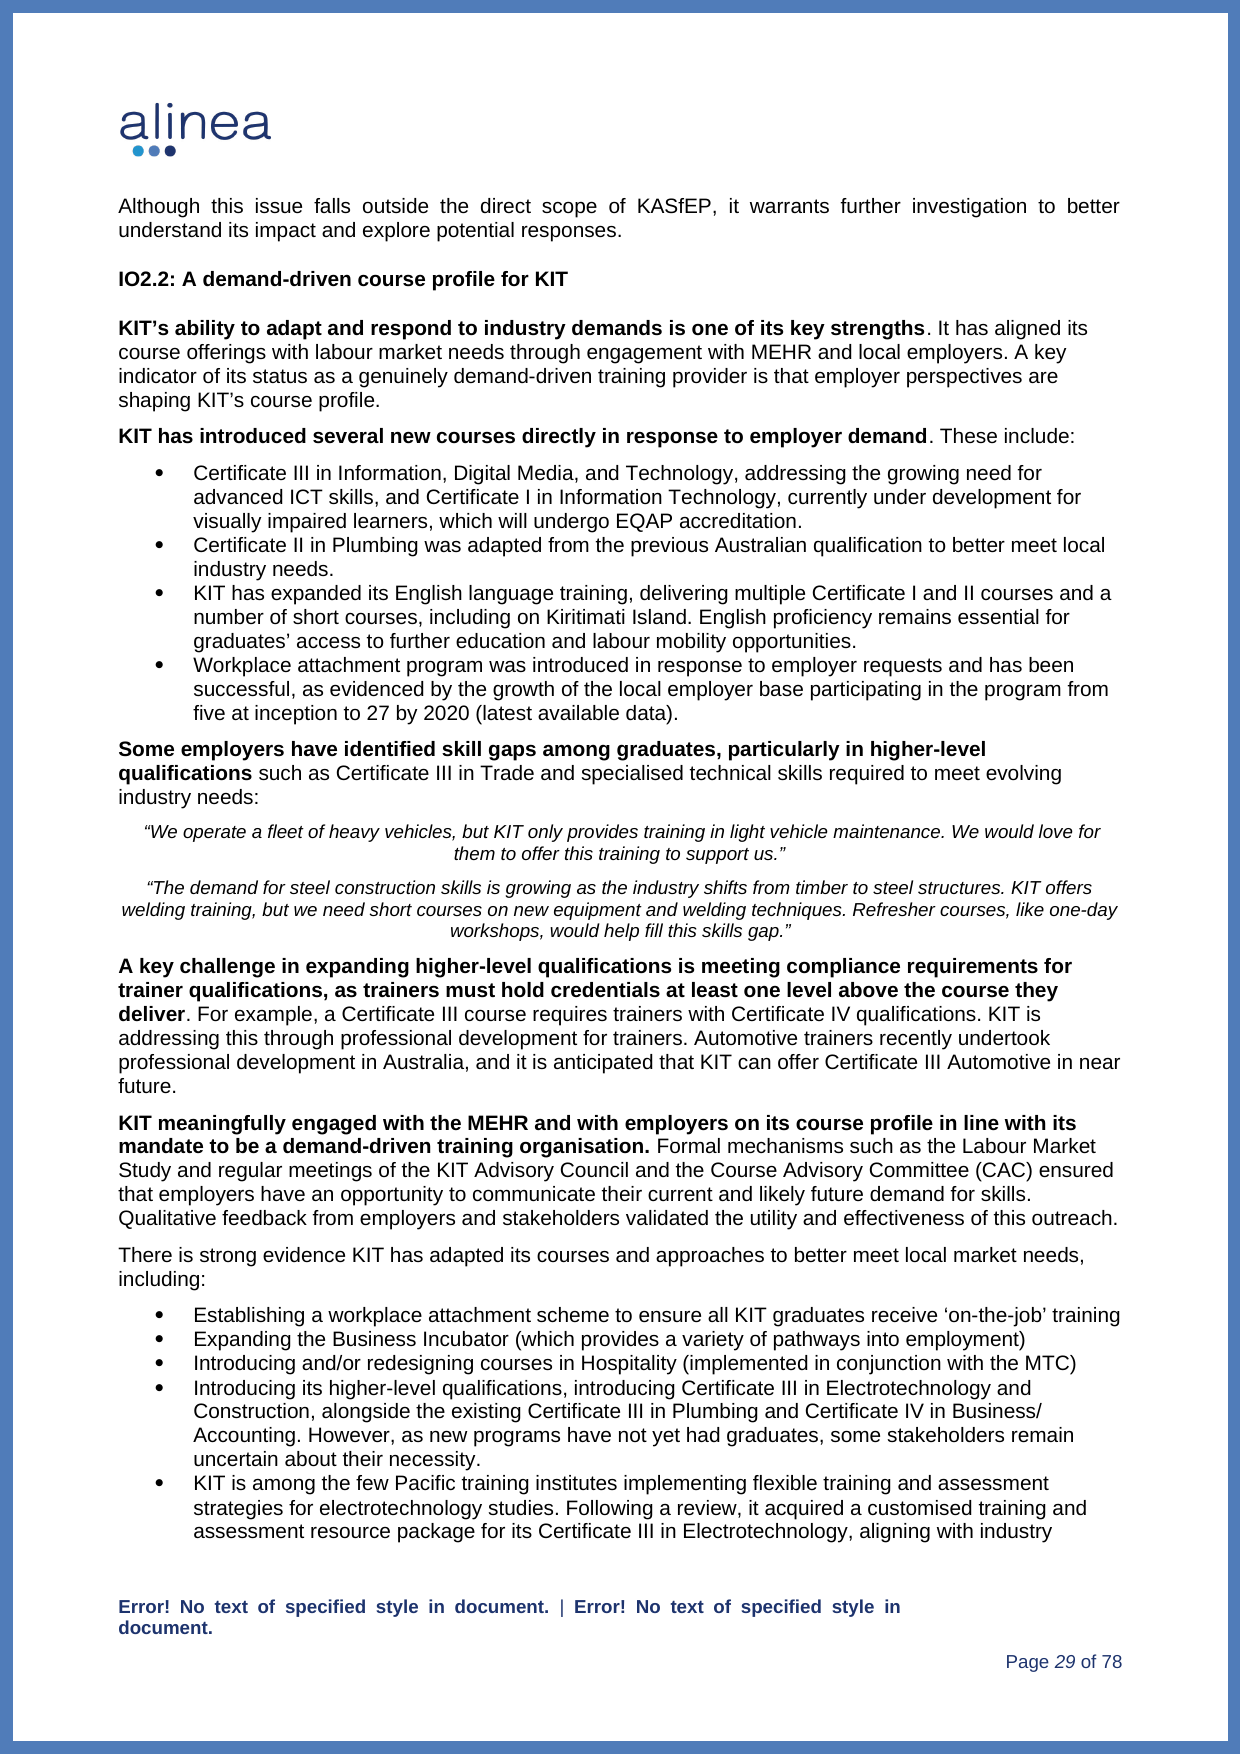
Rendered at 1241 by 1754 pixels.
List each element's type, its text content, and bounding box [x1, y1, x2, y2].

text A key challenge in expanding higher-level qualifications is meeting compliance requirements for trainer qualifications, as trainers must hold credentials at least one level above the course they deliver. For example, a Certificate III course requires trainers with Certificate IV qualifications. KIT is addressing this through professional development for trainers. Automotive trainers recently undertook professional development in Australia, and it is anticipated that KIT can offer Certificate III Automotive in near future. [118, 954, 1122, 1098]
text “The demand for steel construction skills is growing as the industry shifts from timber to steel structures. KIT offers welding training, but we need short courses on new equipment and welding techniques. Refresher courses, like one-day workshops, would help fill this skills gap.” [118, 877, 1122, 942]
list Establishing a workplace attachment scheme to ensure all KIT graduates receive ‘on-the-job’ training [156, 1303, 1122, 1327]
text KIT’s ability to adapt and respond to industry demands is one of its key strengths. It has aligned its course offerings with labour market needs through engagement with MEHR and local employers. A key indicator of its status as a genuinely demand-driven training provider is that employer perspectives are shaping KIT’s course profile. [118, 316, 1122, 412]
picture [118, 101, 274, 158]
text There is strong evidence KIT has adapted its courses and approaches to better meet local market needs, including: [118, 1243, 1122, 1291]
list Expanding the Business Incubator (which provides a variety of pathways into employment) [156, 1327, 1122, 1351]
list Workplace attachment program was introduced in response to employer requests and has been successful, as evidenced by the growth of the local employer base participating in the program from five at inception to 27 by 2020 (latest available data). [156, 652, 1122, 724]
subtitle IO2.2: A demand-driven course profile for KIT [118, 267, 1122, 291]
list Introducing and/or redesigning courses in Hospitality (implemented in conjunction with the MTC) [156, 1351, 1122, 1375]
text Some employers have identified skill gaps among graduates, particularly in higher-level qualifications such as Certificate III in Trade and specialised technical skills required to meet evolving industry needs: [118, 737, 1122, 809]
list Certificate III in Information, Digital Media, and Technology, addressing the growing need for advanced ICT skills, and Certificate I in Information Technology, currently under development for visually impaired learners, which will undergo EQAP accreditation. [156, 461, 1122, 532]
list Certificate II in Plumbing was adapted from the previous Australian qualification to better meet local industry needs. [156, 532, 1122, 581]
text Although this issue falls outside the direct scope of KASfEP, it warrants further investigation to better understand its impact and explore potential responses. [118, 194, 1122, 242]
text KIT has introduced several new courses directly in response to employer demand. These include: [118, 424, 1122, 448]
text “We operate a fleet of heavy vehicles, but KIT only provides training in light vehicle maintenance. We would love for them to offer this training to support us.” [118, 821, 1122, 864]
list KIT has expanded its English language training, delivering multiple Certificate I and II courses and a number of short courses, including on Kiritimati Island. English proficiency remains essential for graduates’ access to further education and labour mobility opportunities. [156, 581, 1122, 652]
list Introducing its higher-level qualifications, introducing Certificate III in Electrotechnology and Construction, alongside the existing Certificate III in Plumbing and Certificate IV in Business/ Accounting. However, as new programs have not yet had graduates, some stakeholders remain uncertain about their necessity. [156, 1375, 1122, 1471]
text KIT meaningfully engaged with the MEHR and with employers on its course profile in line with its mandate to be a demand-driven training organisation. Formal mechanisms such as the Labour Market Study and regular meetings of the KIT Advisory Council and the Course Advisory Committee (CAC) ensured that employers have an opportunity to communicate their current and likely future demand for skills. Qualitative feedback from employers and stakeholders validated the utility and effectiveness of this outreach. [118, 1110, 1122, 1230]
